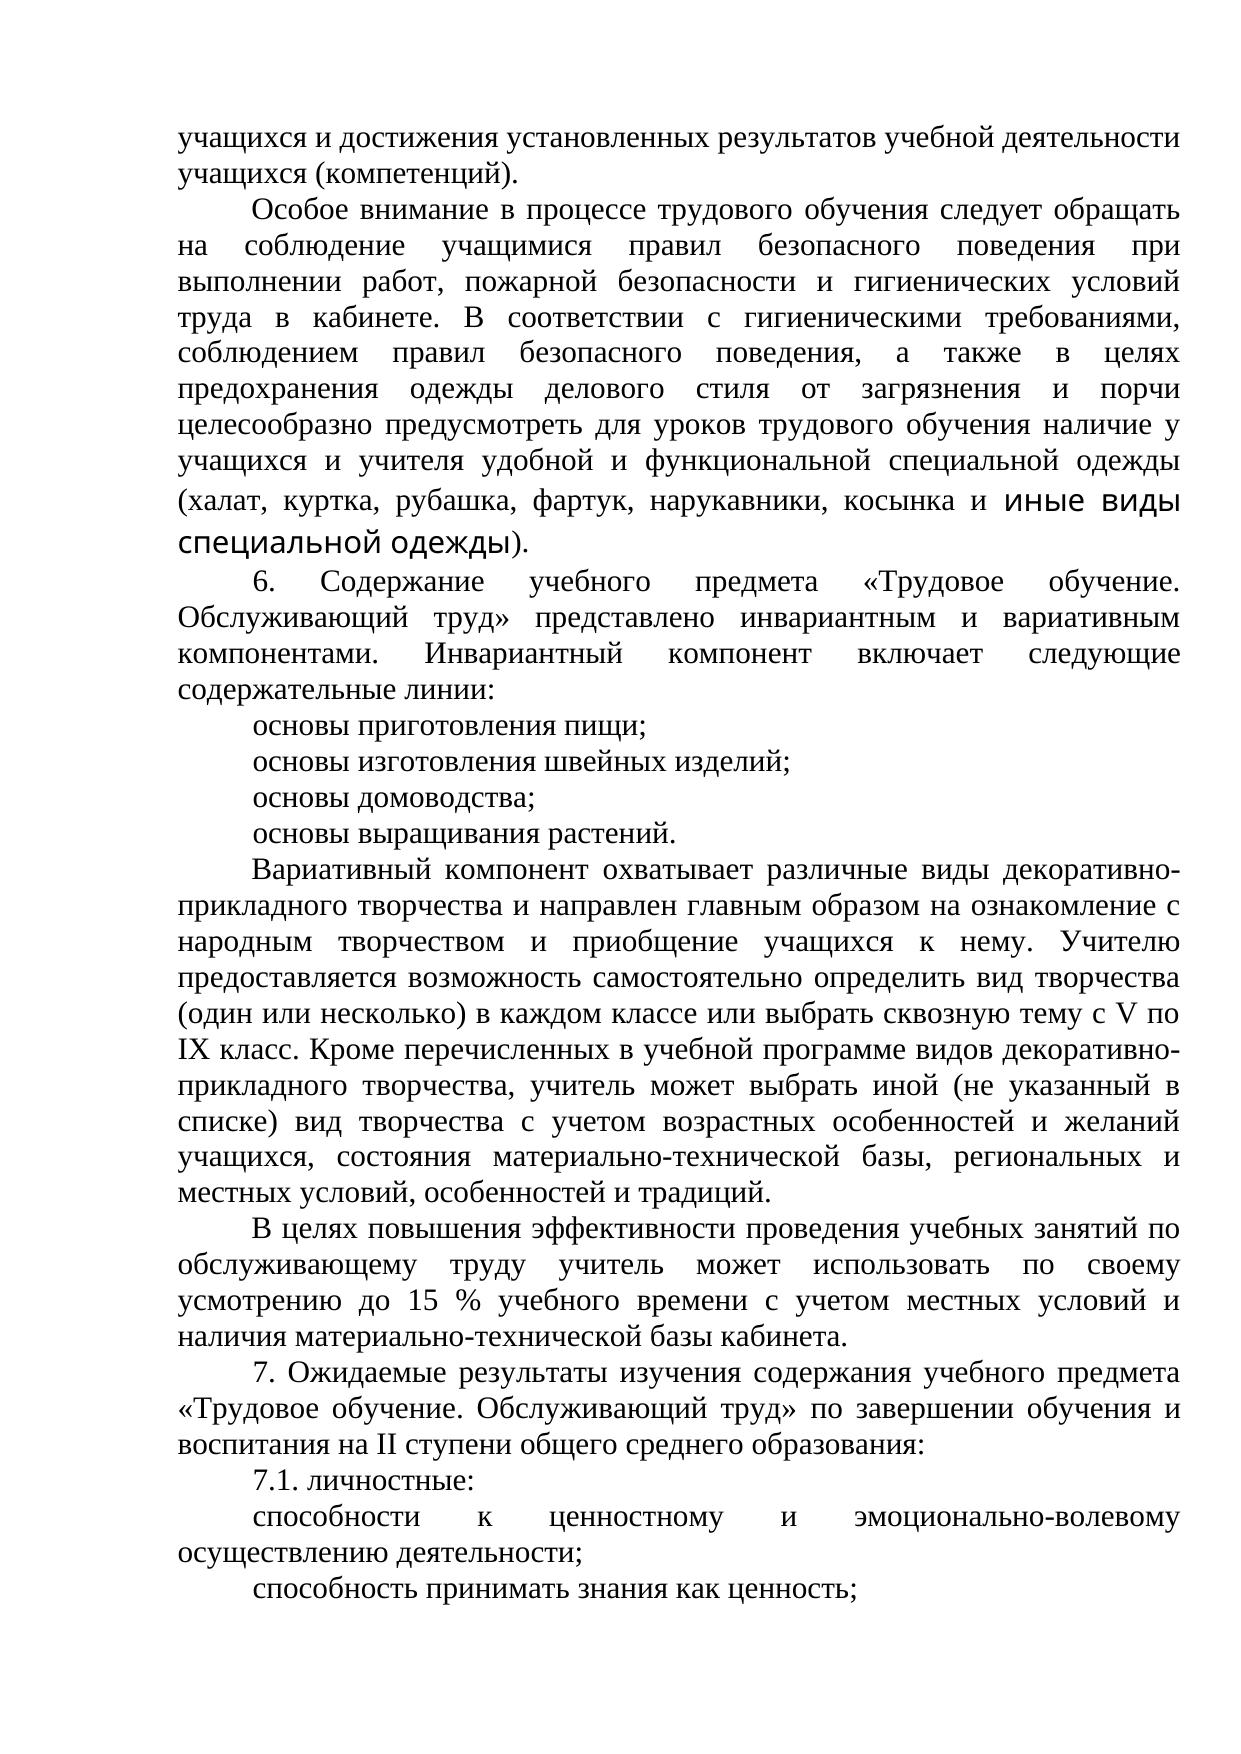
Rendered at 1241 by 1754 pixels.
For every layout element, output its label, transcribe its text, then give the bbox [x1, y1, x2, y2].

text способности к ценностному и эмоционально-волевому осуществлению деятельности; [177, 1497, 1181, 1569]
text основы приготовления пищи; [177, 706, 1181, 742]
text Особое внимание в процессе трудового обучения следует обращать на соблюдение учащимися правил безопасного поведения при выполнении работ, пожарной безопасности и гигиенических условий труда в кабинете. В соответствии с гигиеническими требованиями, соблюдением правил безопасного поведения, а также в целях предохранения одежды делового стиля от загрязнения и порчи целесообразно предусмотреть для уроков трудового обучения наличие у учащихся и учителя удобной и функциональной специальной одежды (халат, куртка, рубашка, фартук, нарукавники, косынка и иные виды специальной одежды). [177, 190, 1181, 563]
text основы выращивания растений. [177, 814, 1181, 850]
text основы домоводства; [177, 778, 1181, 814]
text 7. Ожидаемые результаты изучения содержания учебного предмета «Трудовое обучение. Обслуживающий труд» по завершении обучения и воспитания на II ступени общего среднего образования: [177, 1353, 1181, 1461]
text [177, 118, 1181, 190]
text оcновы изготовления швейных изделий; [177, 742, 1181, 778]
text В целях повышения эффективности проведения учебных занятий по обслуживающему труду учитель может использовать по своему усмотрению до 15 % учебного времени с учетом местных условий и наличия материально-технической базы кабинета. [177, 1209, 1181, 1353]
text 6. Содержание учебного предмета «Трудовое обучение. Обслуживающий труд» представлено инвариантным и вариативным компонентами. Инвариантный компонент включает следующие содержательные линии: [177, 563, 1181, 706]
text Вариативный компонент охватывает различные виды декоративно-прикладного творчества и направлен главным образом на ознакомление с народным творчеством и приобщение учащихся к нему. Учителю предоставляется возможность самостоятельно определить вид творчества (один или несколько) в каждом классе или выбрать сквозную тему с V по IX класс. Кроме перечисленных в учебной программе видов декоративно-прикладного творчества, учитель может выбрать иной (не указанный в списке) вид творчества с учетом возрастных особенностей и желаний учащихся, состояния материально-технической базы, региональных и местных условий, особенностей и традиций. [177, 850, 1181, 1209]
text 7.1. личностные: [177, 1461, 1181, 1497]
text способность принимать знания как ценность; [177, 1569, 1181, 1605]
